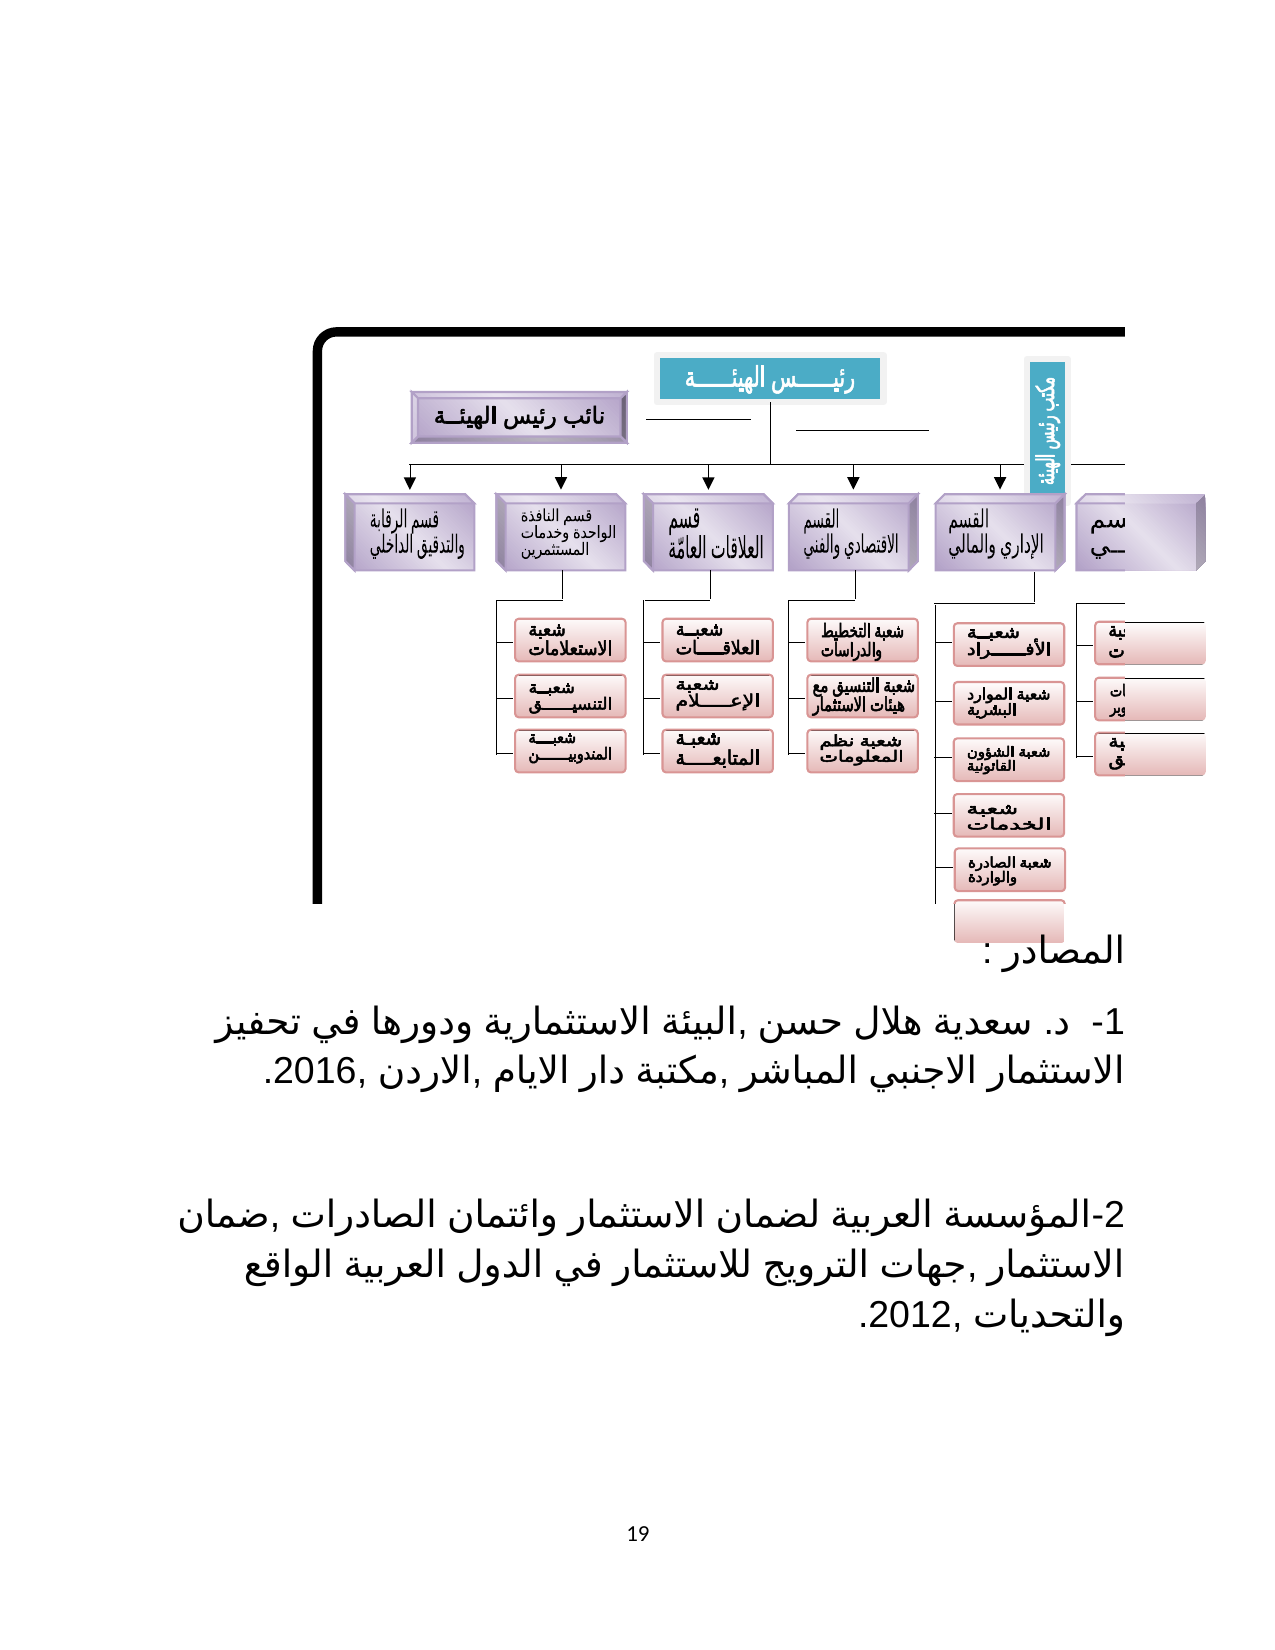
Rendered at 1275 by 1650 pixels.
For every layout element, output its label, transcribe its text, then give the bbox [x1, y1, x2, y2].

text 1- د. سعدية هلال حسن ,البيئة الاستثمارية ودورها في تحفيز الاستثمار الاجنبي المباشر ,مكتبة دار الايام ,الاردن ,2016. [150, 999, 1125, 1092]
text المصادر : [150, 929, 1125, 972]
text 2-المؤسسة العربية لضمان الاستثمار وائتمان الصادرات ,ضمان الاستثمار ,جهات الترويج للاستثمار في الدول العربية الواقع والتحديات ,2012. [150, 1193, 1125, 1335]
